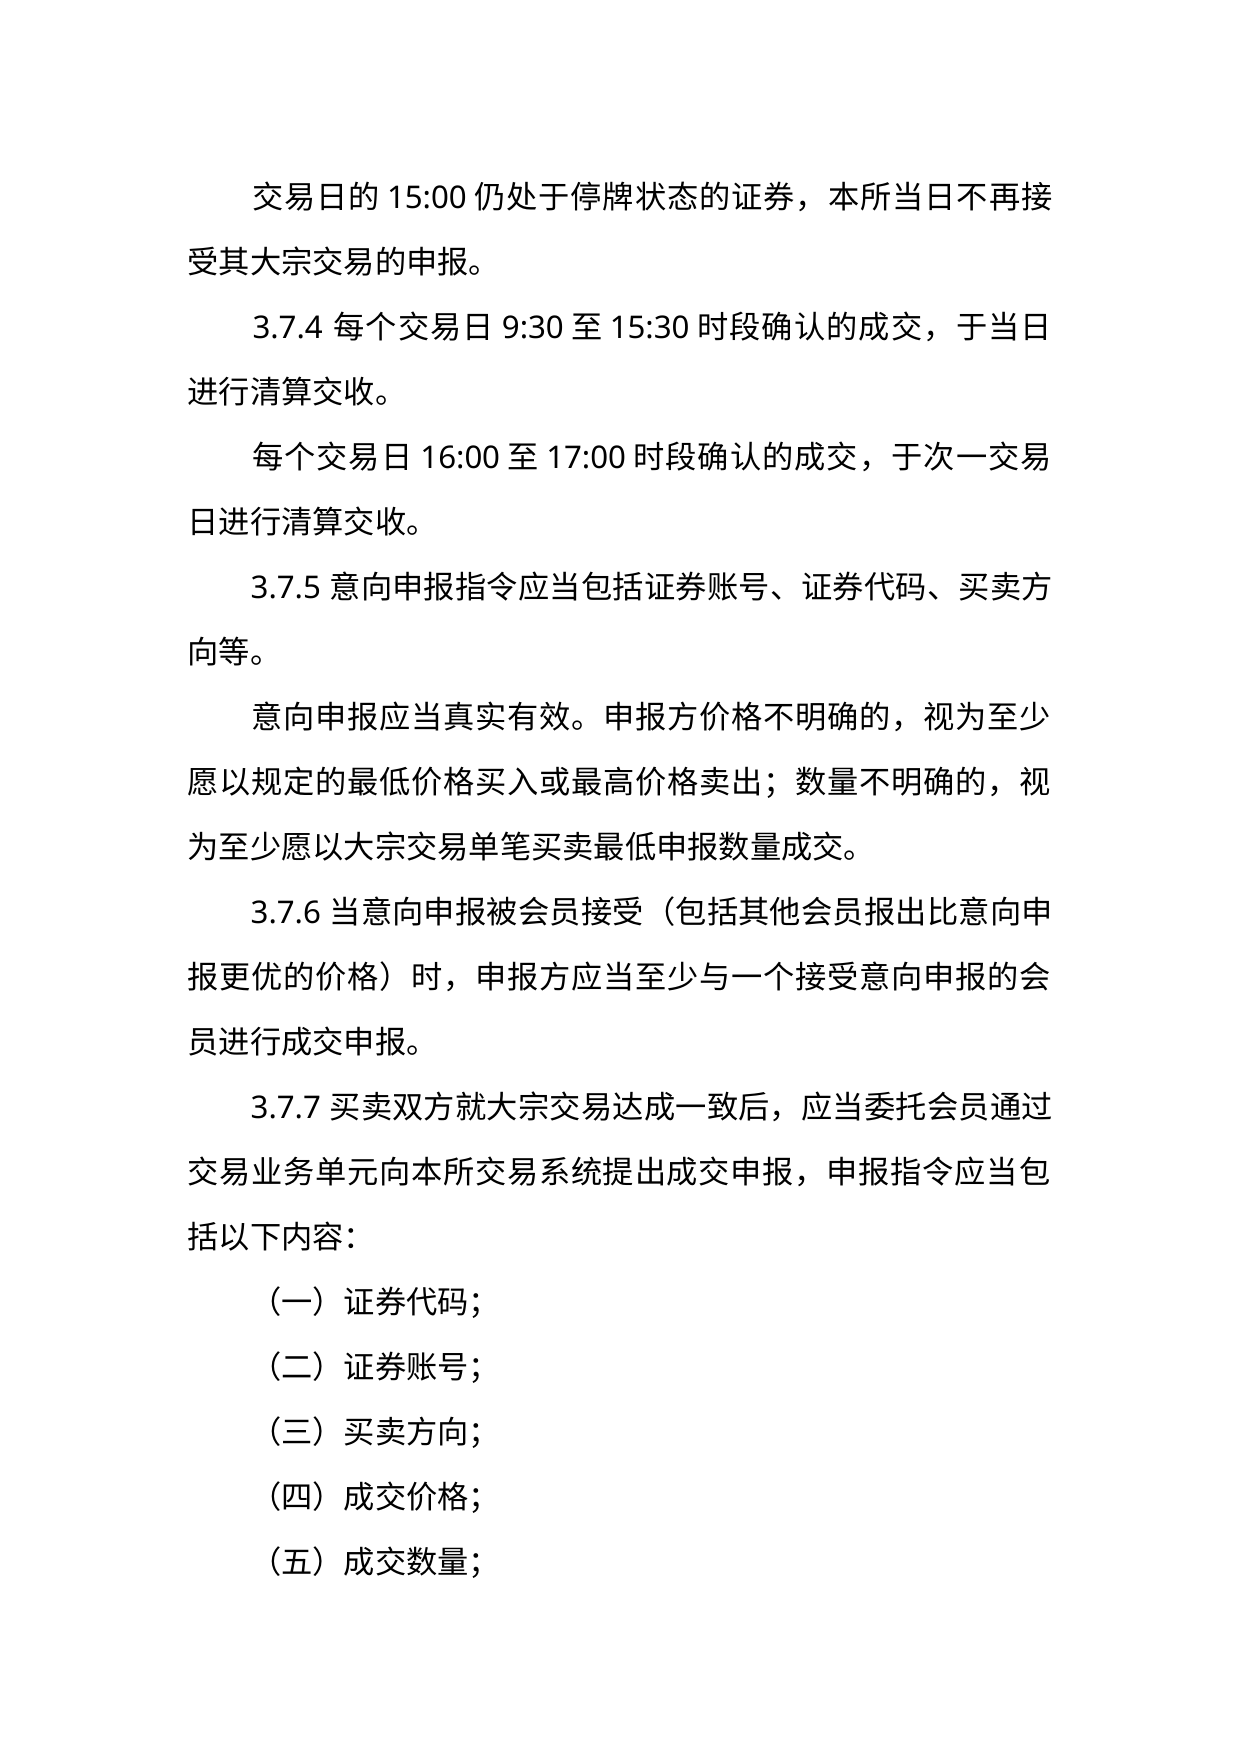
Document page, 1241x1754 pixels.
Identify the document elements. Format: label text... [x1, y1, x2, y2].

text 意向申报指令应当包括证券账号、证券代码、买卖方向等。 [187, 552, 1053, 682]
text （五）成交数量； [187, 1527, 1053, 1592]
text （二）证券账号； [187, 1332, 1053, 1397]
text 意向申报应当真实有效。申报方价格不明确的，视为至少愿以规定的最低价格买入或最高价格卖出；数量不明确的，视为至少愿以大宗交易单笔买卖最低申报数量成交。 [187, 682, 1053, 877]
text （三）买卖方向； [187, 1397, 1053, 1462]
text 当意向申报被会员接受（包括其他会员报出比意向申报更优的价格）时，申报方应当至少与一个接受意向申报的会员进行成交申报。 [187, 877, 1053, 1072]
text 买卖双方就大宗交易达成一致后，应当委托会员通过交易业务单元向本所交易系统提出成交申报，申报指令应当包括以下内容： [187, 1072, 1053, 1267]
text （一）证券代码； [187, 1267, 1053, 1332]
text 每个交易日9:30至15:30时段确认的成交，于当日进行清算交收。 [187, 292, 1053, 422]
text 交易日的15:00仍处于停牌状态的证券，本所当日不再接受其大宗交易的申报。 [187, 162, 1053, 292]
text （四）成交价格； [187, 1462, 1053, 1527]
text 每个交易日16:00至17:00时段确认的成交，于次一交易日进行清算交收。 [187, 422, 1053, 552]
